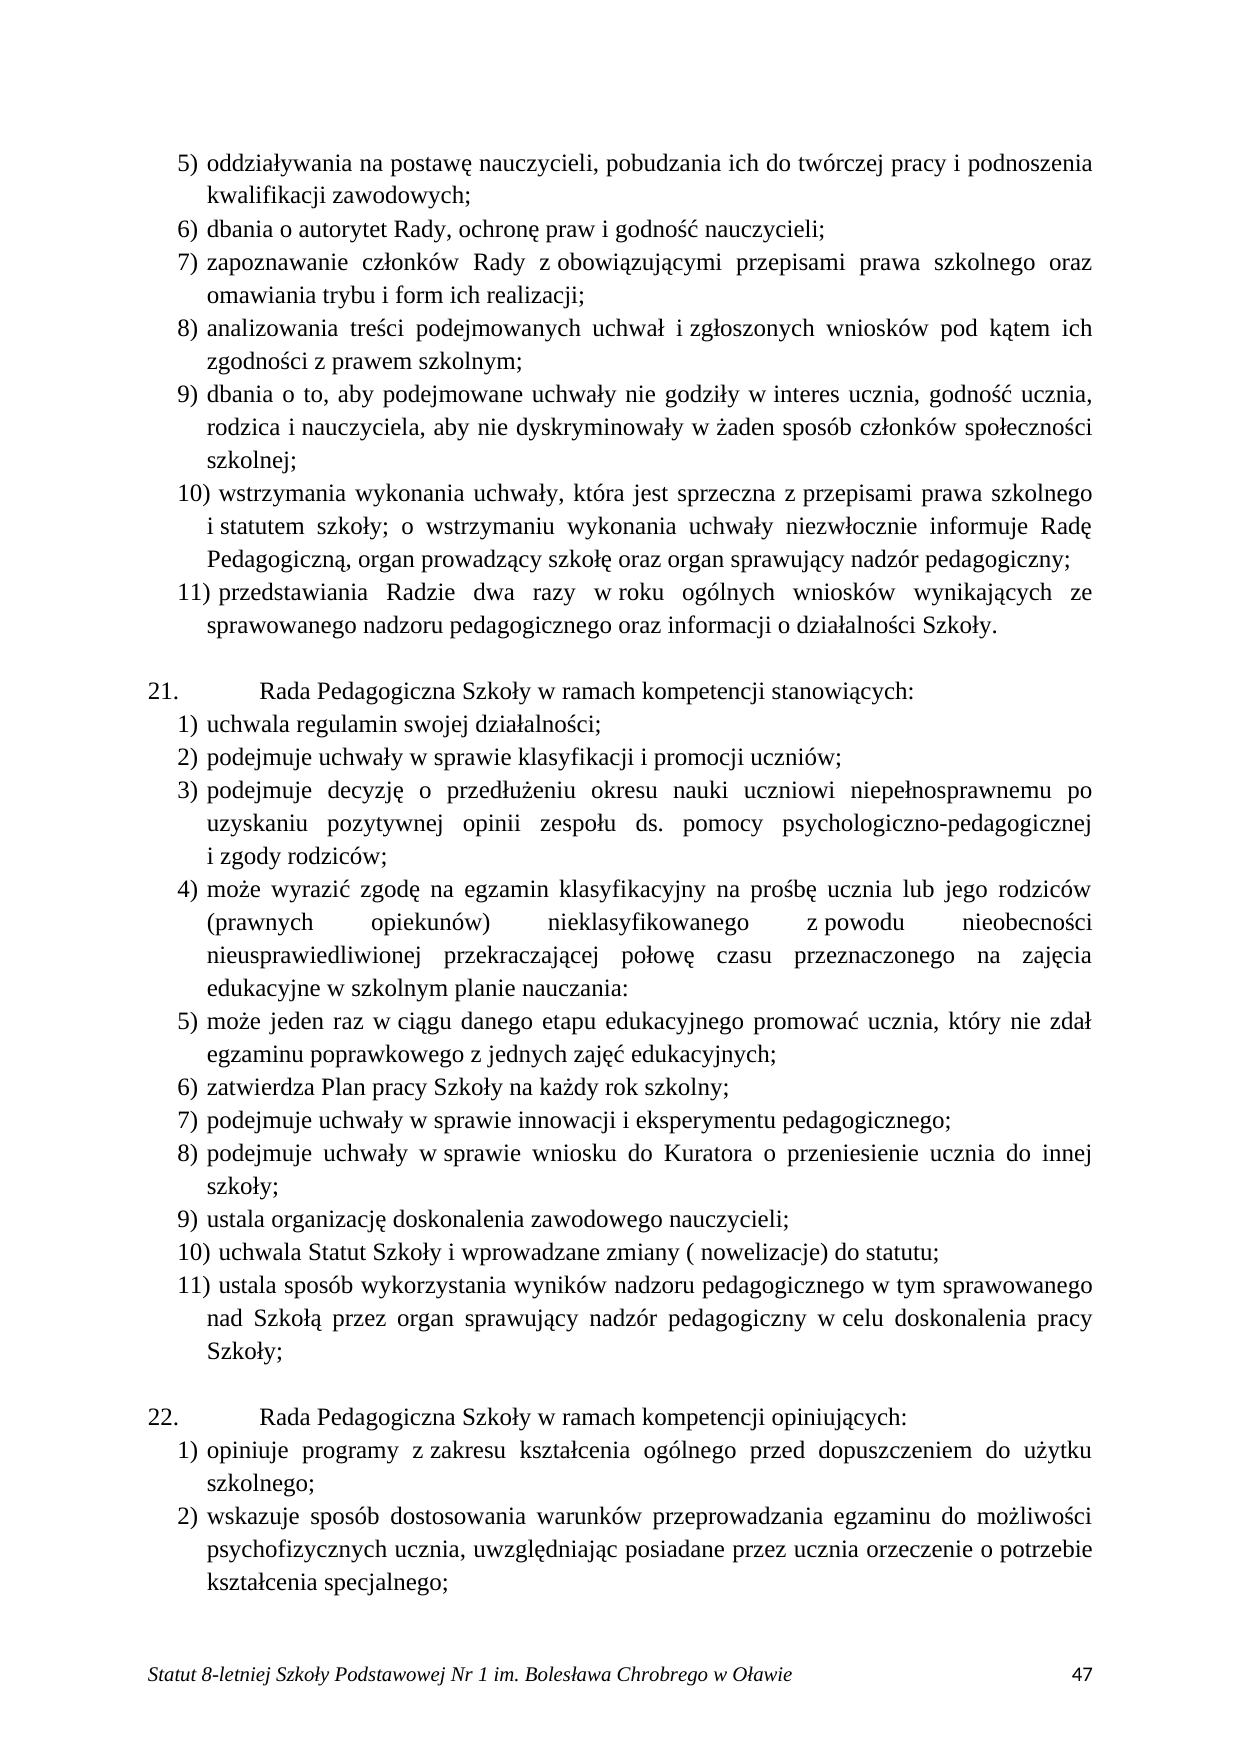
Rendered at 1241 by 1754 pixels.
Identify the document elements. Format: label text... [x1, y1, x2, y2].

list Rada Pedagogiczna Szkoły w ramach kompetencji opiniujących: [148, 1402, 1093, 1431]
list opiniuje programy z zakresu kształcenia ogólnego przed dopuszczeniem do użytku szkolnego; [177, 1435, 1093, 1497]
list oddziaływania na postawę nauczycieli, pobudzania ich do twórczej pracy i podnoszenia kwalifikacji zawodowych; [177, 148, 1093, 209]
list ustala sposób wykorzystania wyników nadzoru pedagogicznego w tym sprawowanego nad Szkołą przez organ sprawujący nadzór pedagogiczny w celu doskonalenia pracy Szkoły; [177, 1270, 1093, 1365]
list ustala organizację doskonalenia zawodowego nauczycieli; [177, 1204, 1093, 1233]
list może wyrazić zgodę na egzamin klasyfikacyjny na prośbę ucznia lub jego rodziców (prawnych opiekunów) nieklasyfikowanego z powodu nieobecności nieusprawiedliwionej przekraczającej połowę czasu przeznaczonego na zajęcia edukacyjne w szkolnym planie nauczania: [177, 874, 1093, 1002]
list Rada Pedagogiczna Szkoły w ramach kompetencji stanowiących: [148, 676, 1093, 705]
list dbania o to, aby podejmowane uchwały nie godziły w interes ucznia, godność ucznia, rodzica i nauczyciela, aby nie dyskryminowały w żaden sposób członków społeczności szkolnej; [177, 379, 1093, 473]
list uchwala Statut Szkoły i wprowadzane zmiany ( nowelizacje) do statutu; [177, 1237, 1093, 1266]
list zapoznawanie członków Rady z obowiązującymi przepisami prawa szkolnego oraz omawiania trybu i form ich realizacji; [177, 247, 1093, 308]
list wskazuje sposób dostosowania warunków przeprowadzania egzaminu do możliwości psychofizycznych ucznia, uwzględniając posiadane przez ucznia orzeczenie o potrzebie kształcenia specjalnego; [177, 1501, 1093, 1596]
list podejmuje decyzję o przedłużeniu okresu nauki uczniowi niepełnosprawnemu po uzyskaniu pozytywnej opinii zespołu ds. pomocy psychologiczno-pedagogicznej i zgody rodziców; [177, 775, 1093, 870]
list może jeden raz w ciągu danego etapu edukacyjnego promować ucznia, który nie zdał egzaminu poprawkowego z jednych zajęć edukacyjnych; [177, 1006, 1093, 1068]
list wstrzymania wykonania uchwały, która jest sprzeczna z przepisami prawa szkolnego i statutem szkoły; o wstrzymaniu wykonania uchwały niezwłocznie informuje Radę Pedagogiczną, organ prowadzący szkołę oraz organ sprawujący nadzór pedagogiczny; [177, 478, 1093, 573]
list dbania o autorytet Rady, ochronę praw i godność nauczycieli; [177, 214, 1093, 242]
list analizowania treści podejmowanych uchwał i zgłoszonych wniosków pod kątem ich zgodności z prawem szkolnym; [177, 313, 1093, 374]
list podejmuje uchwały w sprawie wniosku do Kuratora o przeniesienie ucznia do innej szkoły; [177, 1138, 1093, 1200]
list podejmuje uchwały w sprawie klasyfikacji i promocji uczniów; [177, 742, 1093, 771]
list zatwierdza Plan pracy Szkoły na każdy rok szkolny; [177, 1072, 1093, 1101]
list podejmuje uchwały w sprawie innowacji i eksperymentu pedagogicznego; [177, 1105, 1093, 1134]
list przedstawiania Radzie dwa razy w roku ogólnych wniosków wynikających ze sprawowanego nadzoru pedagogicznego oraz informacji o działalności Szkoły. [177, 577, 1093, 639]
list uchwala regulamin swojej działalności; [177, 709, 1093, 738]
